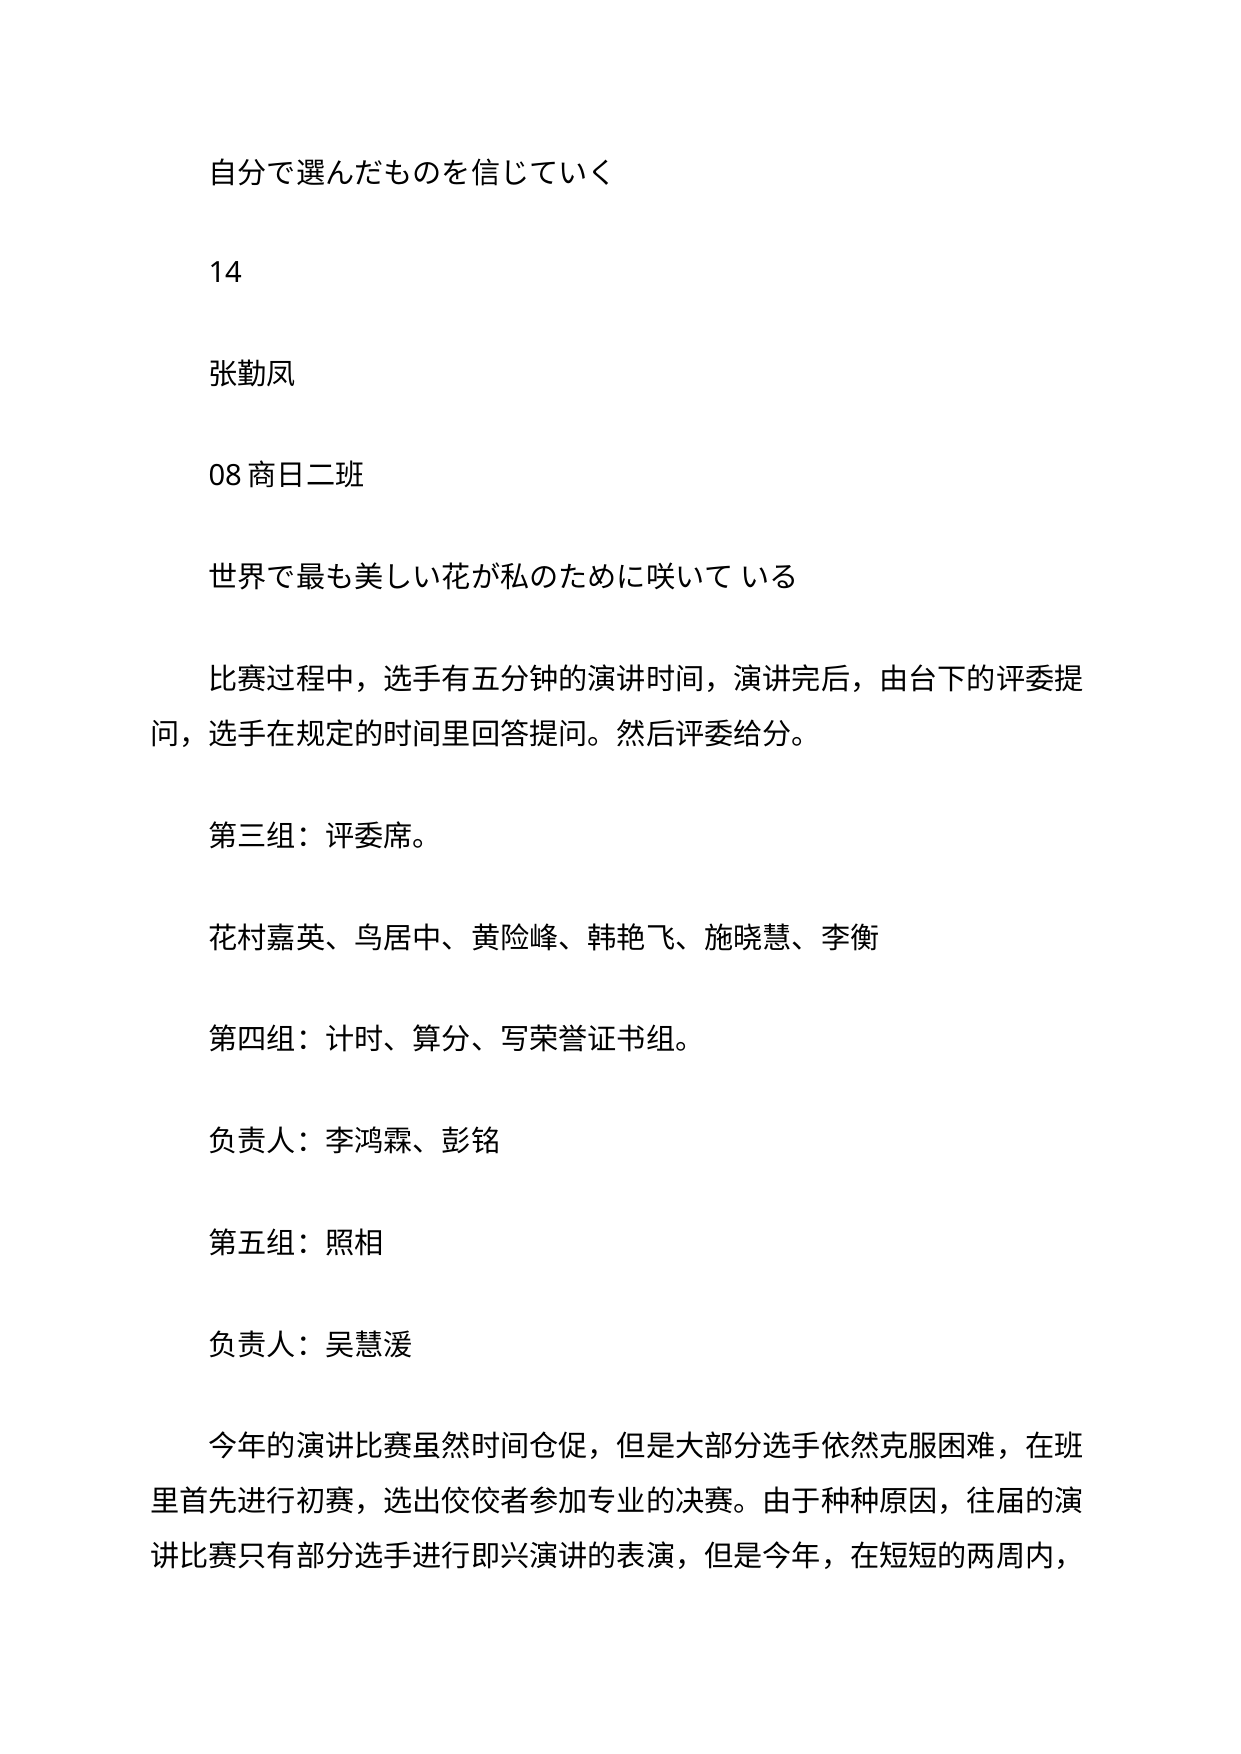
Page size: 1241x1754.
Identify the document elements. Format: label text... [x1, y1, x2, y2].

text 14 [150, 252, 1090, 291]
text 花村嘉英、鸟居中、黄险峰、韩艳飞、施晓慧、李衡 [150, 914, 1090, 956]
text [150, 1423, 1090, 1575]
text 张勤凤 [150, 350, 1090, 392]
text 第四组：计时、算分、写荣誉证书组。 [150, 1016, 1090, 1058]
text 世界で最も美しい花が私のために咲いて いる [150, 554, 1090, 596]
text 第五组：照相 [150, 1219, 1090, 1262]
text 比赛过程中，选手有五分钟的演讲时间，演讲完后，由台下的评委提问，选手在规定的时间里回答提问。然后评委给分。 [150, 656, 1090, 753]
text 负责人：李鸿霖、彭铭 [150, 1118, 1090, 1160]
text 08商日二班 [150, 452, 1090, 494]
text 自分で選んだものを信じていく [150, 150, 1090, 192]
text 第三组：评委席。 [150, 812, 1090, 855]
text 负责人：吴慧湲 [150, 1321, 1090, 1363]
